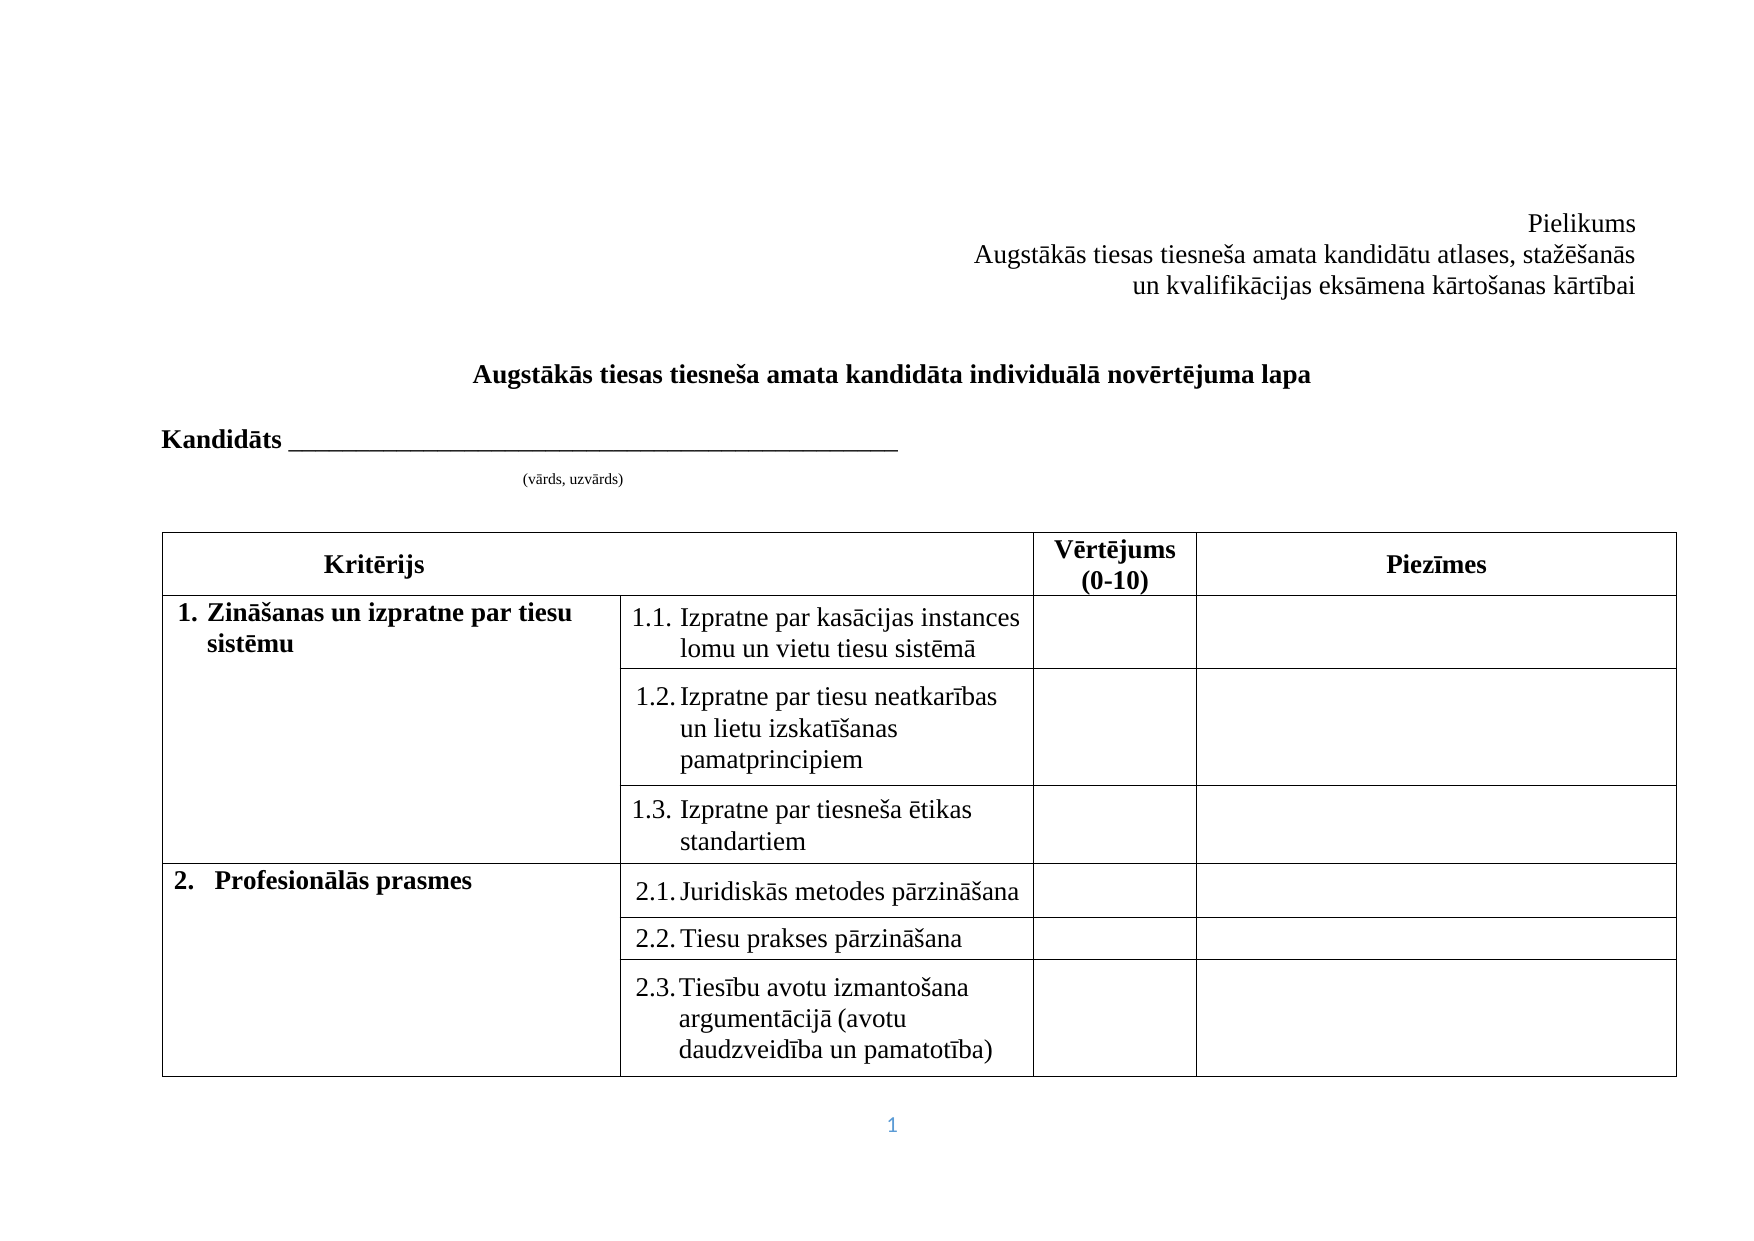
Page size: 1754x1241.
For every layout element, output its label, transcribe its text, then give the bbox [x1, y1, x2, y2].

text Augstākās tiesas tiesneša amata kandidāta individuālā novērtējuma lapa [148, 358, 1636, 389]
text (vārds, uzvārds) [148, 470, 1636, 501]
table_cell [1197, 864, 1676, 917]
table_cell [1197, 918, 1676, 959]
text Augstākās tiesas tiesneša amata kandidātu atlases, stažēšanās [148, 238, 1636, 269]
table_header Piezīmes [1197, 533, 1676, 595]
table_cell Tiesību avotu izmantošana argumentācijā (avotu daudzveidība un pamatotība) [621, 960, 1033, 1076]
table_cell Tiesu prakses pārzināšana [621, 918, 1033, 959]
table_header Kritērijs [163, 533, 1033, 595]
table_cell [1197, 786, 1676, 863]
table_cell [1034, 864, 1196, 917]
table_cell Izpratne par kasācijas instances lomu un vietu tiesu sistēmā [621, 596, 1033, 668]
table_cell [1034, 918, 1196, 959]
text Pielikums [148, 207, 1636, 238]
table_cell Zināšanas un izpratne par tiesu sistēmu [163, 596, 620, 863]
table_cell [1197, 960, 1676, 1076]
table_cell Juridiskās metodes pārzināšana [621, 864, 1033, 917]
table_header Vērtējums (0-10) [1034, 533, 1196, 595]
table_cell Profesionālās prasmes [163, 864, 620, 1076]
table_cell [1197, 669, 1676, 785]
table_cell [1197, 596, 1676, 668]
text Kandidāts _____________________________________________ [148, 423, 1636, 454]
table_cell Izpratne par tiesu neatkarības un lietu izskatīšanas pamatprincipiem [621, 669, 1033, 785]
table_cell [1034, 669, 1196, 785]
text un kvalifikācijas eksāmena kārtošanas kārtībai [148, 269, 1636, 300]
table_cell [1034, 596, 1196, 668]
table_cell Izpratne par tiesneša ētikas standartiem [621, 786, 1033, 863]
table_cell [1034, 960, 1196, 1076]
table_cell [1034, 786, 1196, 863]
